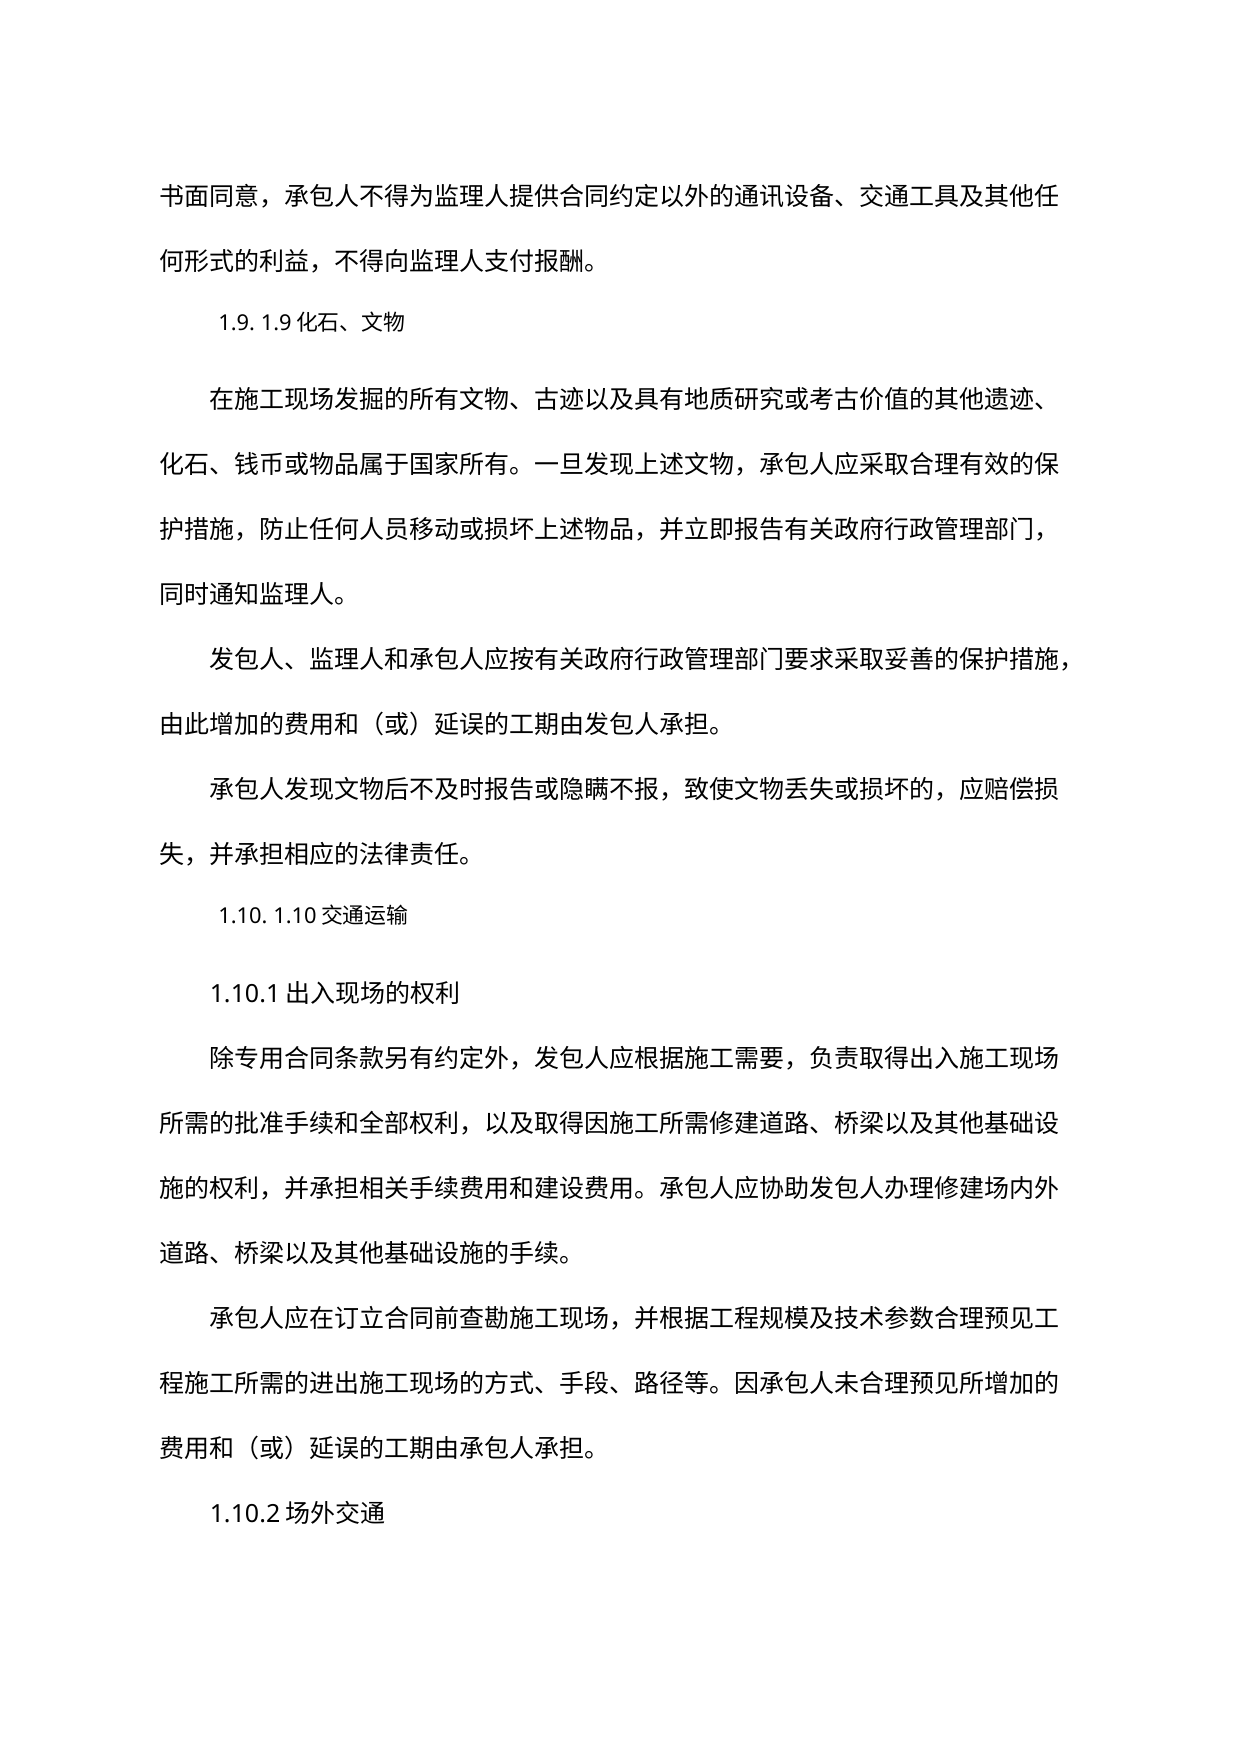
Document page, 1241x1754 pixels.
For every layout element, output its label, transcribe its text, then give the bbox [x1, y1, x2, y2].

text 在施工现场发掘的所有文物、古迹以及具有地质研究或考古价值的其他遗迹、化石、钱币或物品属于国家所有。一旦发现上述文物，承包人应采取合理有效的保护措施，防止任何人员移动或损坏上述物品，并立即报告有关政府行政管理部门，同时通知监理人。 [159, 365, 1078, 625]
text 承包人发现文物后不及时报告或隐瞒不报，致使文物丢失或损坏的，应赔偿损失，并承担相应的法律责任。 [159, 755, 1078, 885]
text 除专用合同条款另有约定外，发包人应根据施工需要，负责取得出入施工现场所需的批准手续和全部权利，以及取得因施工所需修建道路、桥梁以及其他基础设施的权利，并承担相关手续费用和建设费用。承包人应协助发包人办理修建场内外道路、桥梁以及其他基础设施的手续。 [159, 1024, 1078, 1284]
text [159, 162, 1078, 292]
text 1.10.2场外交通 [159, 1479, 1078, 1544]
text 1.10.1出入现场的权利 [159, 959, 1078, 1024]
subtitle 1.9化石、文物 [174, 304, 1078, 337]
text 发包人、监理人和承包人应按有关政府行政管理部门要求采取妥善的保护措施，由此增加的费用和（或）延误的工期由发包人承担。 [159, 625, 1078, 755]
subtitle 1.10交通运输 [174, 898, 1078, 930]
text 承包人应在订立合同前查勘施工现场，并根据工程规模及技术参数合理预见工程施工所需的进出施工现场的方式、手段、路径等。因承包人未合理预见所增加的费用和（或）延误的工期由承包人承担。 [159, 1284, 1078, 1479]
